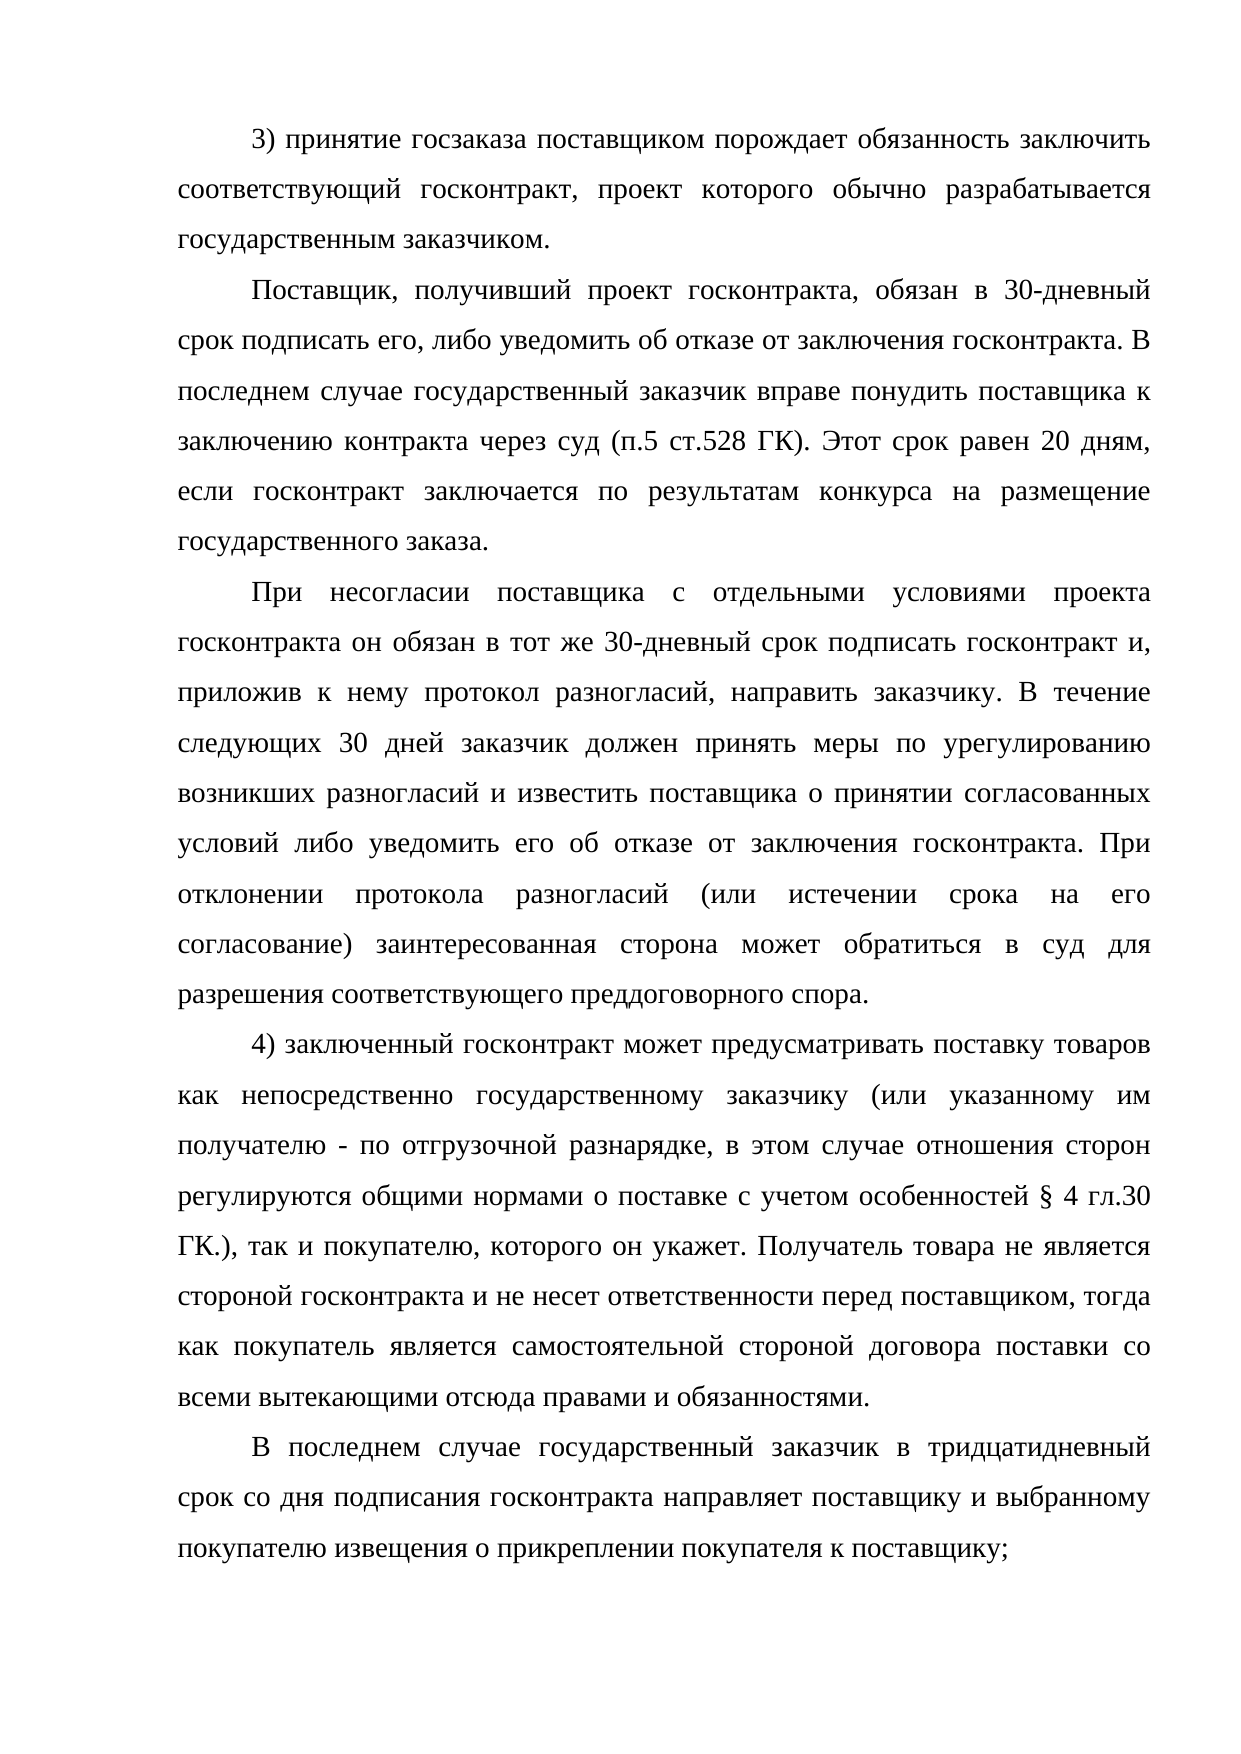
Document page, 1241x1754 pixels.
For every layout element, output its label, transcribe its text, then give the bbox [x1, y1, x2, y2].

text 3) принятие госзаказа поставщиком порождает обязанность заключить соответствующий госконтракт, проект которого обычно разрабатывается государственным заказчиком. [177, 121, 1152, 255]
text 4) заключенный госконтракт может предусматривать поставку товаров как непосредственно государственному заказчику (или указанному им получателю - по отгрузочной разнарядке, в этом случае отношения сторон регулируются общими нормами о поставке с учетом особенностей § 4 гл.30 ГК.), так и покупателю, которого он укажет. Получатель товара не является стороной госконтракта и не несет ответственности перед поставщиком, тогда как покупатель является самостоятельной стороной договора поставки со всеми вытекающими отсюда правами и обязанностями. [177, 1027, 1152, 1412]
text При несогласии поставщика с отдельными условиями проекта госконтракта он обязан в тот же 30-дневный срок подписать госконтракт и, приложив к нему протокол разногласий, направить заказчику. В течение следующих 30 дней заказчик должен принять меры по урегулированию возникших разногласий и известить поставщика о принятии согласованных условий либо уведомить его об отказе от заключения госконтракта. При отклонении протокола разногласий (или истечении срока на его согласование) заинтересованная сторона может обратиться в суд для разрешения соответствующего преддоговорного спора. [177, 574, 1152, 1010]
text В последнем случае государственный заказчик в тридцатидневный срок со дня подписания госконтракта направляет поставщику и выбранному покупателю извещения о прикреплении покупателя к поставщику; [177, 1429, 1152, 1563]
text Поставщик, получивший проект госконтракта, обязан в 30-дневный срок подписать его, либо уведомить об отказе от заключения госконтракта. В последнем случае государственный заказчик вправе понудить поставщика к заключению контракта через суд (п.5 ст.528 ГК). Этот срок равен 20 дням, если госконтракт заключается по результатам конкурса на размещение государственного заказа. [177, 272, 1152, 557]
